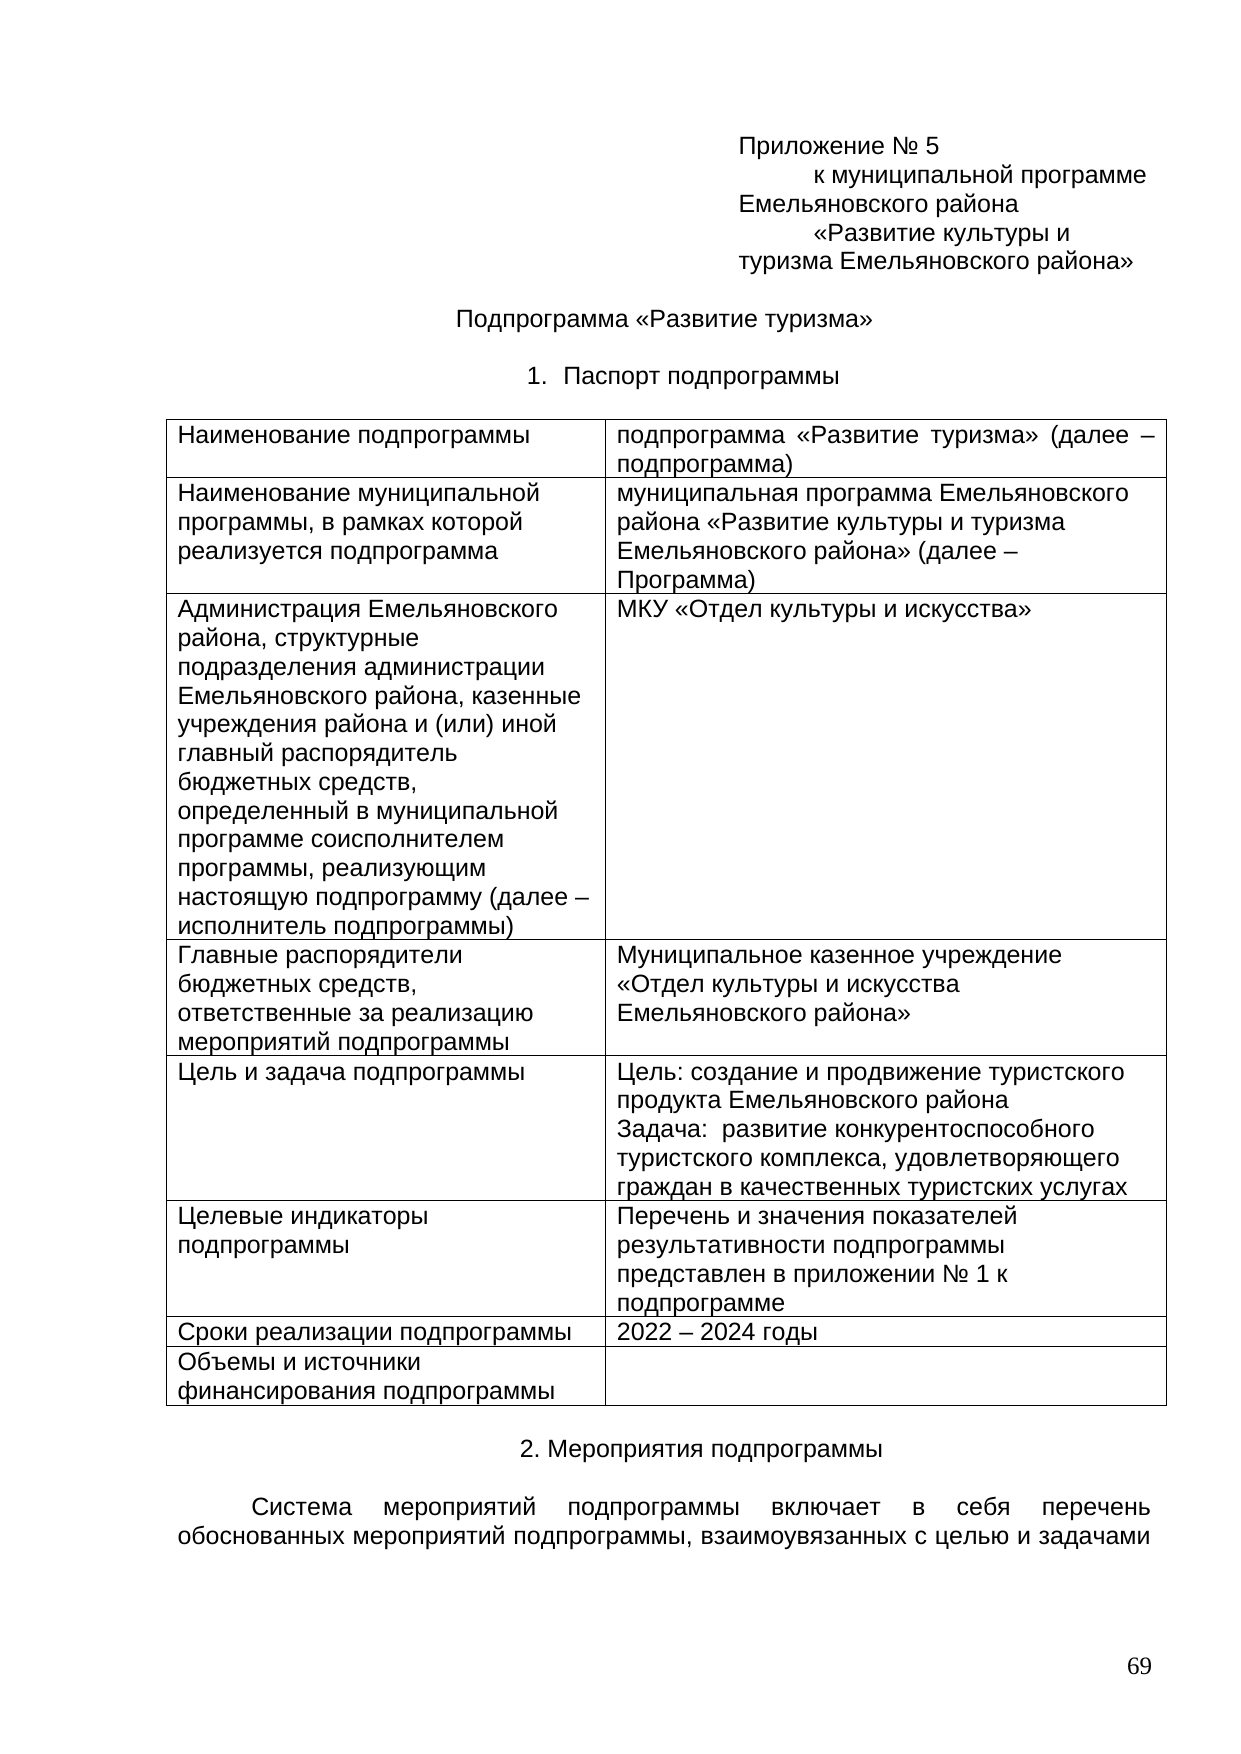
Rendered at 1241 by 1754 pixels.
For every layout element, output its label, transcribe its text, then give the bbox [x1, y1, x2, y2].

title Подпрограмма «Развитие туризма» [177, 304, 1152, 332]
table_cell МКУ «Отдел культуры и искусства» [606, 594, 1166, 939]
table_cell Цель: создание и продвижение туристского продукта Емельяновского района Задача: развитие конкурентоспособного туристского комплекса, удовлетворяющего граждан в качественных туристских услугах [606, 1056, 1166, 1200]
table_cell 2022 – 2024 годы [606, 1317, 1166, 1346]
table_cell Объемы и источники финансирования подпрограммы [167, 1347, 605, 1404]
title «Развитие культуры и туризма Емельяновского района» [738, 217, 1152, 275]
table_header Наименование подпрограммы [167, 420, 605, 477]
table_cell Главные распорядители бюджетных средств, ответственные за реализацию мероприятий подпрограммы [167, 940, 605, 1055]
table_cell Перечень и значения показателей результативности подпрограммы представлен в приложении № 1 к подпрограмме [606, 1201, 1166, 1316]
table_cell муниципальная программа Емельяновского района «Развитие культуры и туризма Емельяновского района» (далее – Программа) [606, 478, 1166, 593]
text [177, 1492, 1152, 1549]
title Паспорт подпрограммы [215, 361, 1152, 390]
table_cell Цель и задача подпрограммы [167, 1056, 605, 1200]
table_cell Муниципальное казенное учреждение «Отдел культуры и искусства Емельяновского района» [606, 940, 1166, 1055]
title к муниципальной программе Емельяновского района [738, 160, 1152, 217]
title Приложение № 5 [738, 131, 1152, 160]
table_cell [606, 1347, 1166, 1404]
table_cell Администрация Емельяновского района, структурные подразделения администрации Емельяновского района, казенные учреждения района и (или) иной главный распорядитель бюджетных средств, определенный в муниципальной программе соисполнителем программы, реализующим настоящую подпрограмму (далее – исполнитель подпрограммы) [167, 594, 605, 939]
table_cell Целевые индикаторы подпрограммы [167, 1201, 605, 1316]
text 2. Мероприятия подпрограммы [177, 1434, 1152, 1463]
table_cell Сроки реализации подпрограммы [167, 1317, 605, 1346]
table_cell Наименование муниципальной программы, в рамках которой реализуется подпрограмма [167, 478, 605, 593]
table_header подпрограмма «Развитие туризма» (далее – подпрограмма) [606, 420, 1166, 477]
